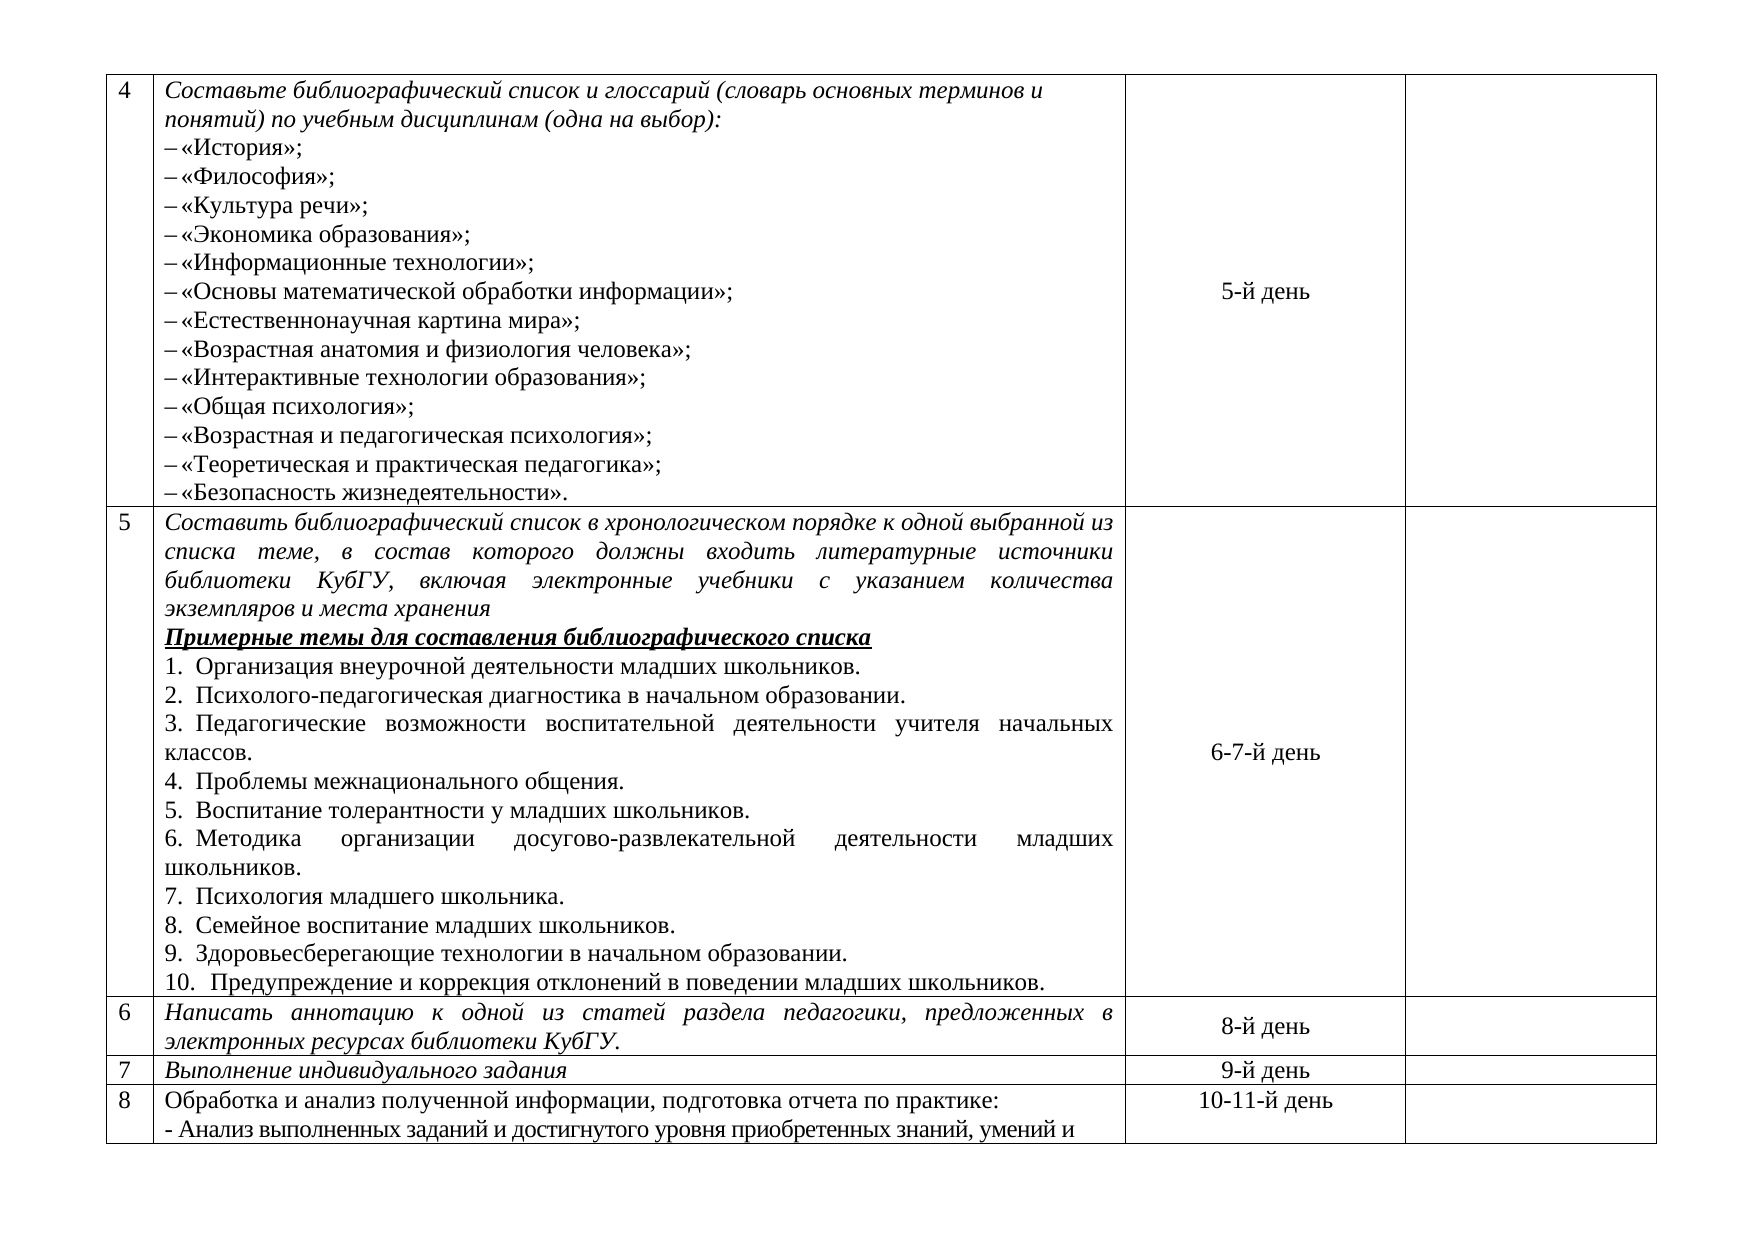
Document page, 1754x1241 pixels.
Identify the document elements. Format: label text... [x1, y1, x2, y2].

table_cell Составьте библиографический список и глоссарий (словарь основных терминов и понятий) по учебным дисциплинам (одна на выбор): «История»; «Философия»; «Культура речи»; «Экономика образования»; «Информационные технологии»; «Основы математической обработки информации»; «Естественнонаучная картина мира»; «Возрастная анатомия и физиология человека»; «Интерактивные технологии образования»; «Общая психология»; «Возрастная и педагогическая психология»; «Теоретическая и практическая педагогика»; «Безопасность жизнедеятельности». [154, 75, 1125, 506]
table_cell Написать аннотацию к одной из статей раздела педагогики, предложенных в электронных ресурсах библиотеки КубГУ. [154, 997, 1125, 1054]
table_cell 8-й день [1126, 997, 1405, 1054]
table_cell [1406, 1085, 1656, 1143]
table_cell 6 [107, 997, 153, 1054]
table_cell 4 [107, 75, 153, 506]
table_cell Выполнение индивидуального задания [154, 1056, 1125, 1084]
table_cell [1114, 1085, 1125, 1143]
table_cell 6-7-й день [1126, 507, 1405, 996]
table_cell [1406, 75, 1656, 506]
table_cell 8 [107, 1085, 153, 1143]
table_cell 9-й день [1126, 1056, 1405, 1084]
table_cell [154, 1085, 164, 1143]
table_cell 10-11-й день [1126, 1085, 1405, 1143]
table_cell 7 [107, 1056, 153, 1084]
table_cell [1406, 1056, 1656, 1084]
table_cell [1406, 997, 1656, 1054]
table_cell Составить библиографический список в хронологическом порядке к одной выбранной из списка теме, в состав которого должны входить литературные источники библиотеки КубГУ, включая электронные учебники с указанием количества экземпляров и места хранения Примерные темы для составления библиографического списка Организация внеурочной деятельности младших школьников. Психолого-педагогическая диагностика в начальном образовании. Педагогические возможности воспитательной деятельности учителя начальных классов. Проблемы межнационального общения. Воспитание толерантности у младших школьников. Методика организации досугово-развлекательной деятельности младших школьников. Психология младшего школьника. Семейное воспитание младших школьников. Здоровьесберегающие технологии в начальном образовании. Предупреждение и коррекция отклонений в поведении младших школьников. [154, 507, 1125, 996]
table_cell 5 [107, 507, 153, 996]
table_cell 5-й день [1126, 75, 1405, 506]
table_cell [1406, 507, 1656, 996]
